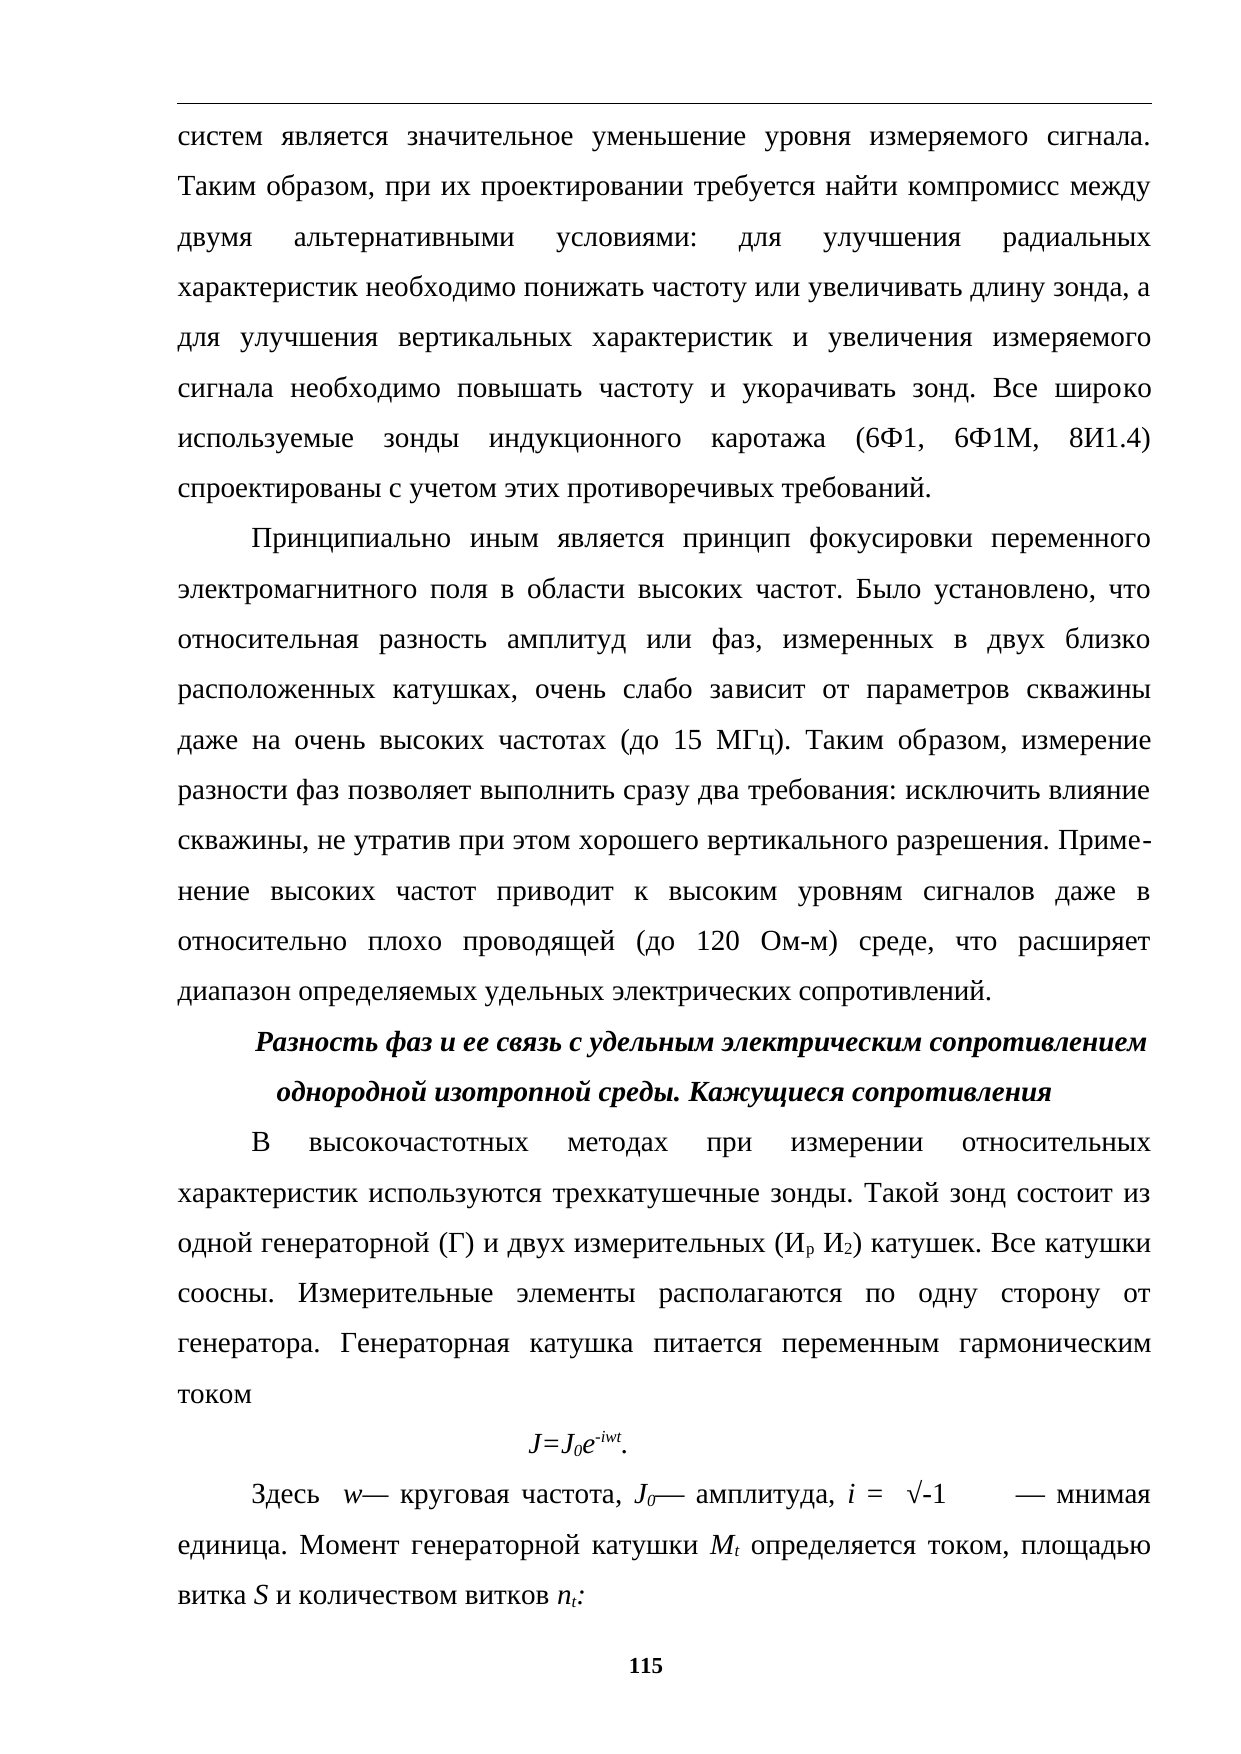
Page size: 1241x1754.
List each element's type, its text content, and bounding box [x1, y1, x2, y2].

text Принципиально иным является принцип фокусировки переменного электромагнитного поля в области высоких частот. Было установлено, что относительная разность амплитуд или фаз, измеренных в двух близко расположенных катушках, очень слабо зависит от параметров скважины даже на очень высоких частотах (до 15 МГц). Таким образом, измерение разности фаз позволяет выполнить сразу два требования: исключить влияние скважины, не утратив при этом хорошего вертикального разрешения. Применение высоких частот приводит к высоким уровням сигналов даже в относительно плохо проводящей (до 120 Ом-м) среде, что расширяет диапазон определяемых удельных электрических сопротивлений. [177, 521, 1152, 1007]
text J=J0e-iwt. [177, 1426, 1152, 1460]
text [177, 118, 1152, 504]
text В высокочастотных методах при измерении относительных характеристик используются трехкатушечные зонды. Такой зонд состоит из одной генераторной (Г) и двух измерительных (Ир И2) катушек. Все катушки соосны. Измерительные элементы располагаются по одну сторону от генератора. Генераторная катушка питается переменным гармоническим током [177, 1124, 1152, 1409]
text Разность фаз и ее связь с удельным электрическим сопротивлением однородной изотропной среды. Кажущиеся сопротивления [177, 1024, 1152, 1108]
text Здесь w— круговая частота, J0— амплитуда, i = √-1 — мнимая единица. Момент генераторной катушки Mt определяется током, площадью витка S и количеством витков nt: [177, 1477, 1152, 1611]
